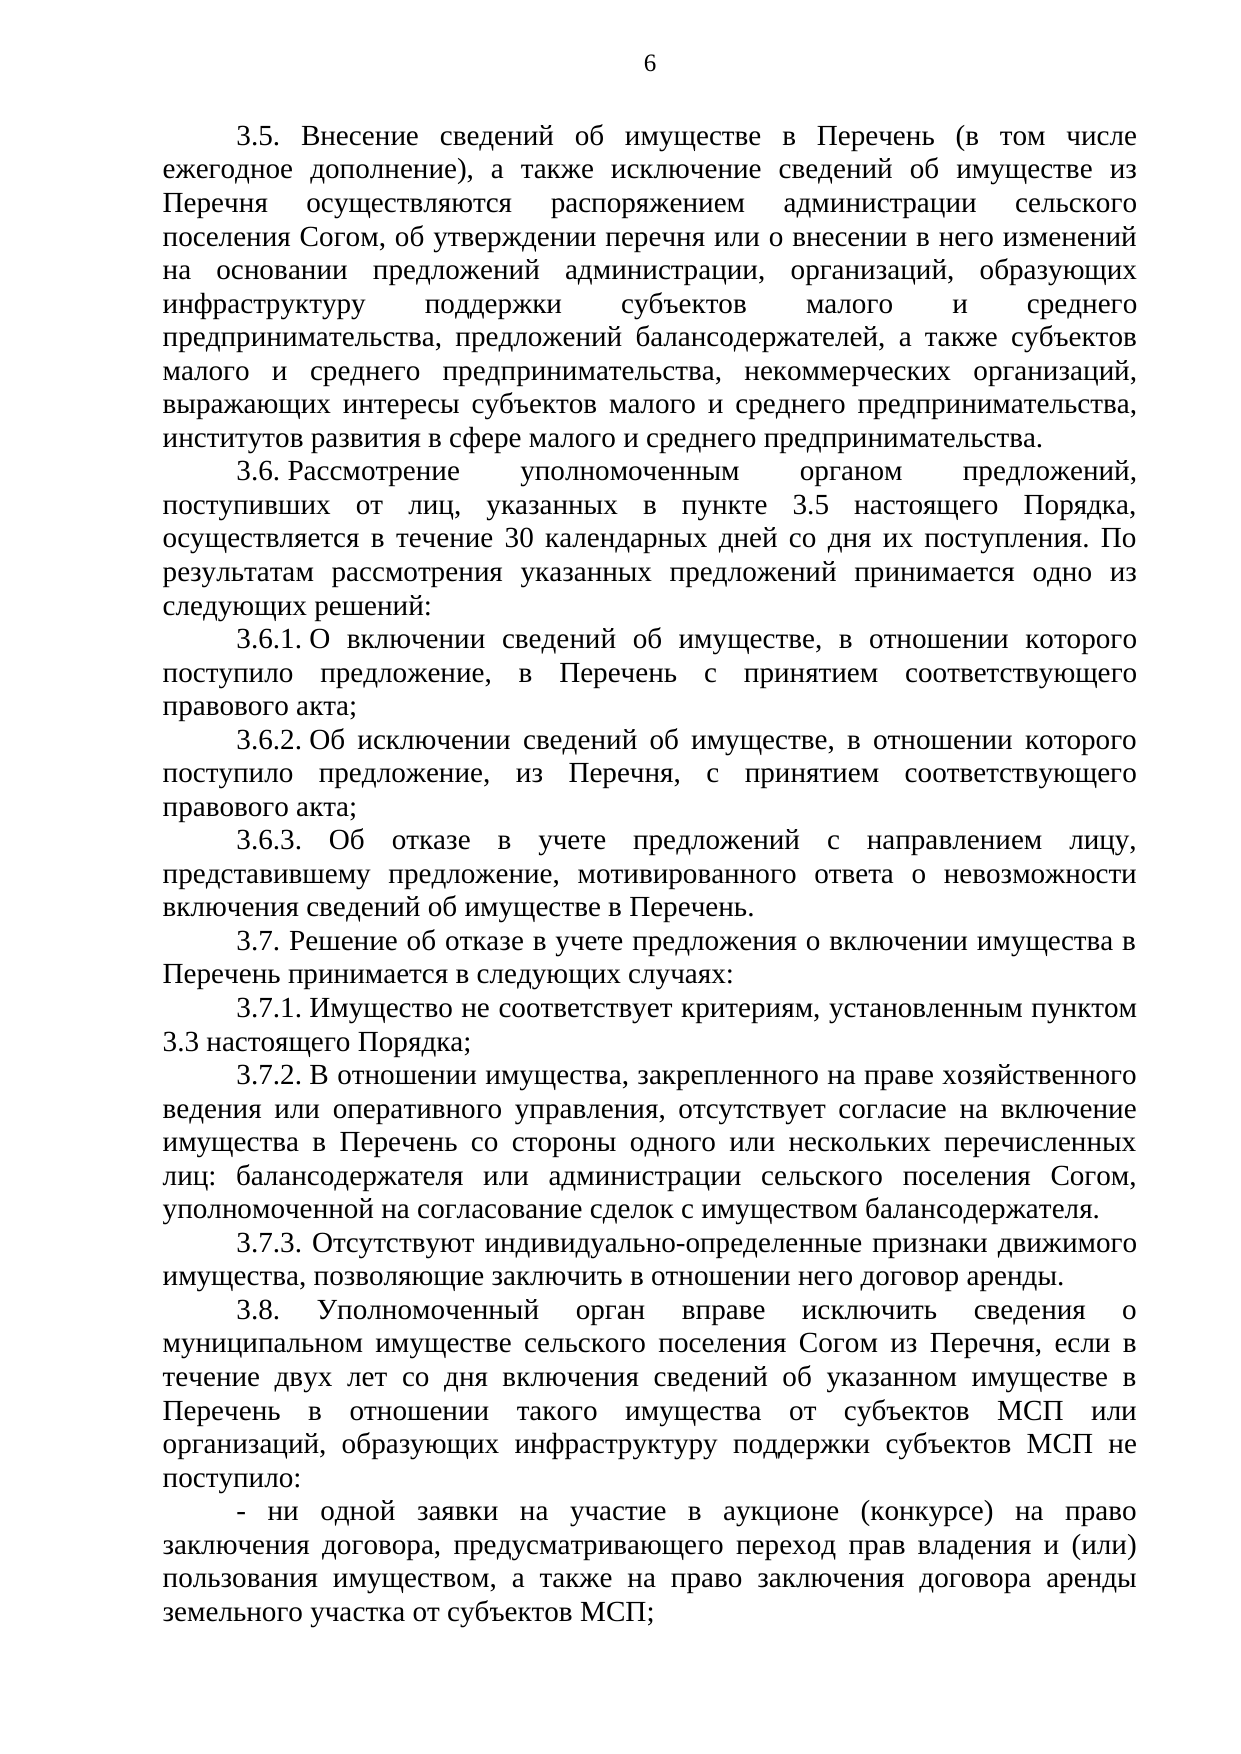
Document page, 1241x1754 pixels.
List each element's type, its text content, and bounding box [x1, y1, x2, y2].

text 3.6.2. Об исключении сведений об имуществе, в отношении которого поступило предложение, из Перечня, с принятием соответствующего правового акта; [162, 722, 1138, 822]
text 3.8. Уполномоченный орган вправе исключить сведения о муниципальном имуществе сельского поселения Согом из Перечня, если в течение двух лет со дня включения сведений об указанном имуществе в Перечень в отношении такого имущества от субъектов МСП или организаций, образующих инфраструктуру поддержки субъектов МСП не поступило: [162, 1292, 1138, 1493]
text - ни одной заявки на участие в аукционе (конкурсе) на право заключения договора, предусматривающего переход прав владения и (или) пользования имуществом, а также на право заключения договора аренды земельного участка от субъектов МСП; [162, 1493, 1138, 1627]
text 3.6.3. Об отказе в учете предложений с направлением лицу, представившему предложение, мотивированного ответа о невозможности включения сведений об имуществе в Перечень. [162, 822, 1138, 923]
text 3.7.3. Отсутствуют индивидуально-определенные признаки движимого имущества, позволяющие заключить в отношении него договор аренды. [162, 1225, 1138, 1292]
text 3.7.2. В отношении имущества, закрепленного на праве хозяйственного ведения или оперативного управления, отсутствует согласие на включение имущества в Перечень со стороны одного или нескольких перечисленных лиц: балансодержателя или администрации сельского поселения Согом, уполномоченной на согласование сделок с имуществом балансодержателя. [162, 1057, 1138, 1225]
text 3.5. Внесение сведений об имуществе в Перечень (в том числе ежегодное дополнение), а также исключение сведений об имуществе из Перечня осуществляются распоряжением администрации сельского поселения Согом, об утверждении перечня или о внесении в него изменений на основании предложений администрации, организаций, образующих инфраструктуру поддержки субъектов малого и среднего предпринимательства, предложений балансодержателей, а также субъектов малого и среднего предпринимательства, некоммерческих организаций, выражающих интересы субъектов малого и среднего предпринимательства, институтов развития в сфере малого и среднего предпринимательства. [162, 118, 1138, 453]
text 3.6.1. О включении сведений об имуществе, в отношении которого поступило предложение, в Перечень с принятием соответствующего правового акта; [162, 621, 1138, 722]
text 3.6. Рассмотрение уполномоченным органом предложений, поступивших от лиц, указанных в пункте 3.5 настоящего Порядка, осуществляется в течение 30 календарных дней со дня их поступления. По результатам рассмотрения указанных предложений принимается одно из следующих решений: [162, 453, 1138, 621]
text 3.7. Решение об отказе в учете предложения о включении имущества в Перечень принимается в следующих случаях: [162, 923, 1138, 990]
text 3.7.1. Имущество не соответствует критериям, установленным пунктом 3.3 настоящего Порядка; [162, 990, 1138, 1057]
